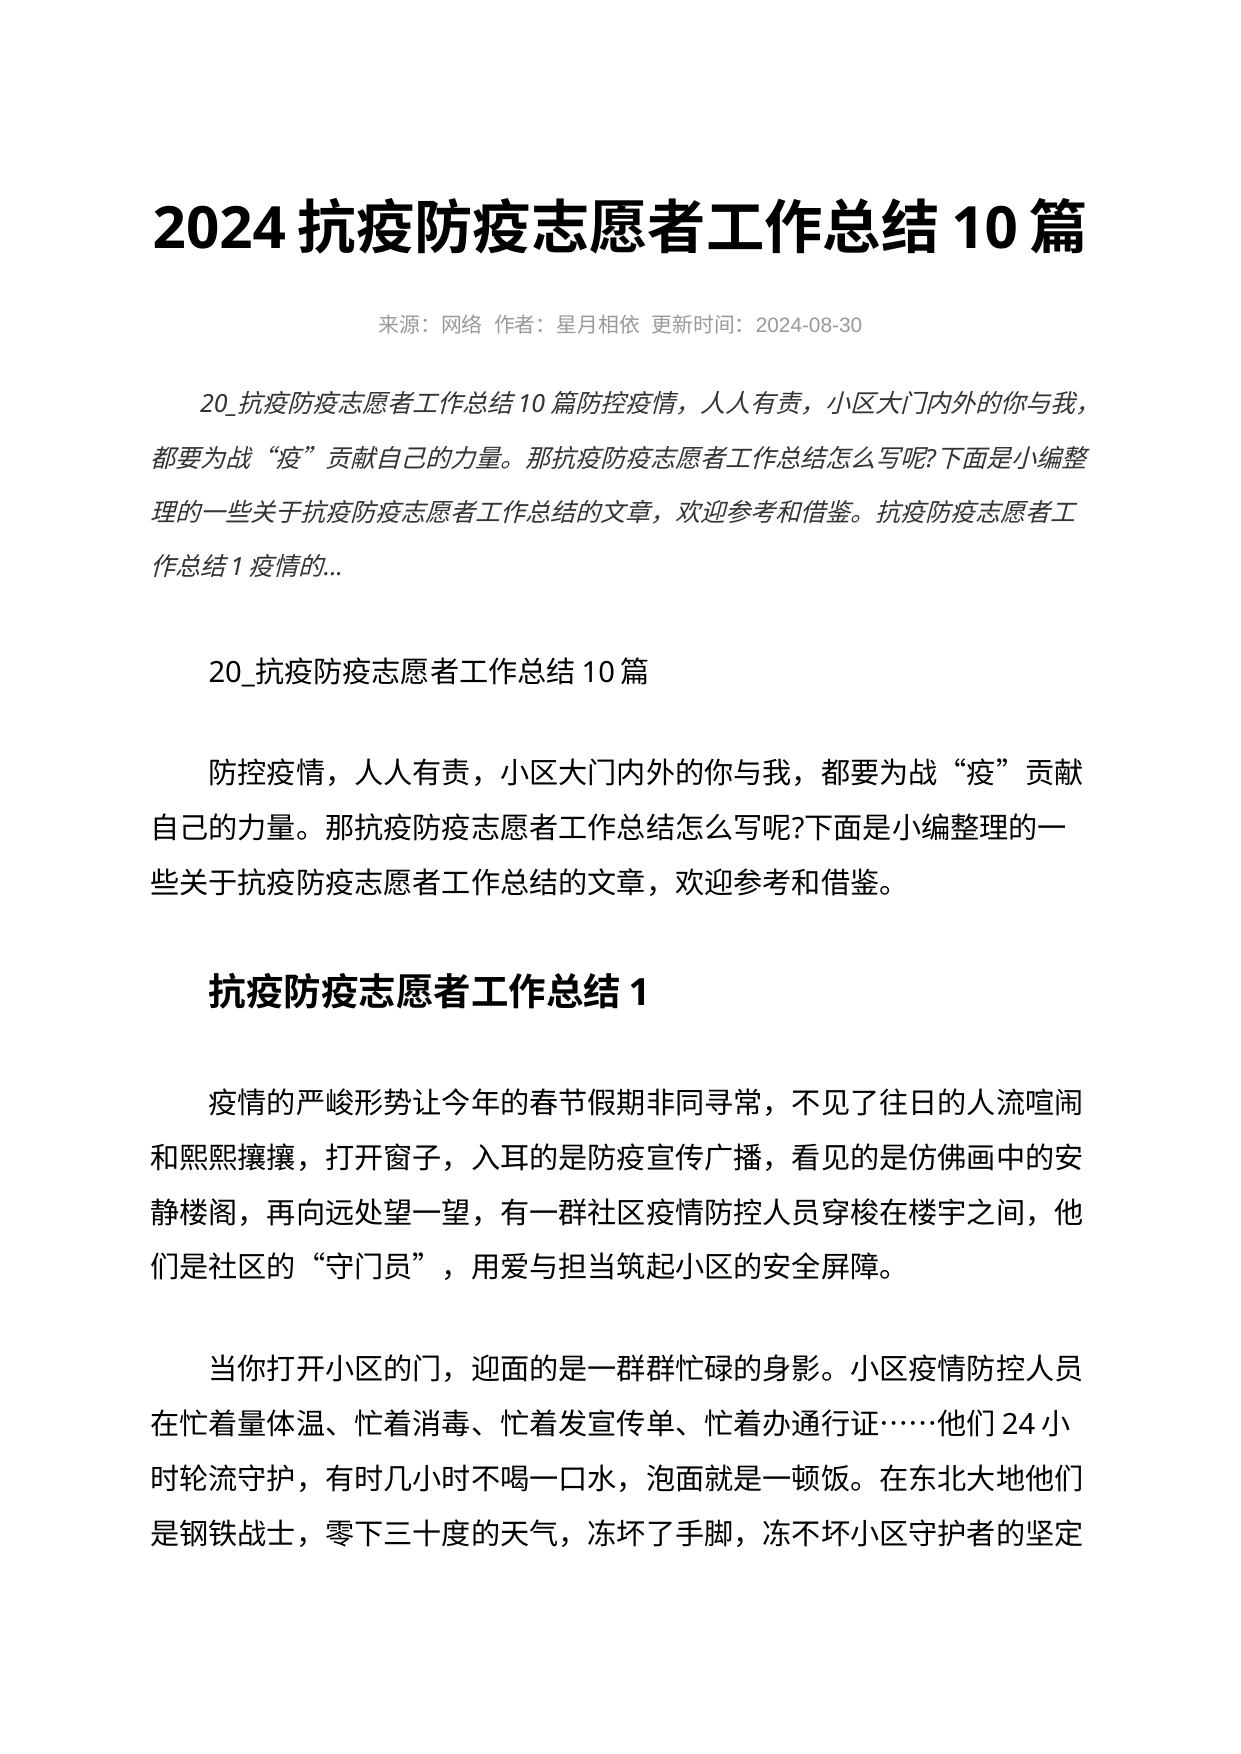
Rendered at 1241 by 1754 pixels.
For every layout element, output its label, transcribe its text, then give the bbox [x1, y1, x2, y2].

text 疫情的严峻形势让今年的春节假期非同寻常，不见了往日的人流喧闹和熙熙攘攘，打开窗子，入耳的是防疫宣传广播，看见的是仿佛画中的安静楼阁，再向远处望一望，有一群社区疫情防控人员穿梭在楼宇之间，他们是社区的“守门员”，用爱与担当筑起小区的安全屏障。 [150, 1079, 1090, 1286]
text 抗疫防疫志愿者工作总结1 [150, 962, 1090, 1016]
subtitle 2024抗疫防疫志愿者工作总结10篇 [150, 181, 1090, 266]
text 防控疫情，人人有责，小区大门内外的你与我，都要为战“疫”贡献自己的力量。那抗疫防疫志愿者工作总结怎么写呢?下面是小编整理的一些关于抗疫防疫志愿者工作总结的文章，欢迎参考和借鉴。 [150, 750, 1090, 902]
text 20_抗疫防疫志愿者工作总结10篇防控疫情，人人有责，小区大门内外的你与我，都要为战“疫”贡献自己的力量。那抗疫防疫志愿者工作总结怎么写呢?下面是小编整理的一些关于抗疫防疫志愿者工作总结的文章，欢迎参考和借鉴。抗疫防疫志愿者工作总结1疫情的... [150, 384, 1090, 583]
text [150, 1346, 1090, 1553]
text 来源：网络 作者：星月相依 更新时间：2024-08-30 [150, 313, 1090, 337]
text 20_抗疫防疫志愿者工作总结10篇 [150, 648, 1090, 691]
